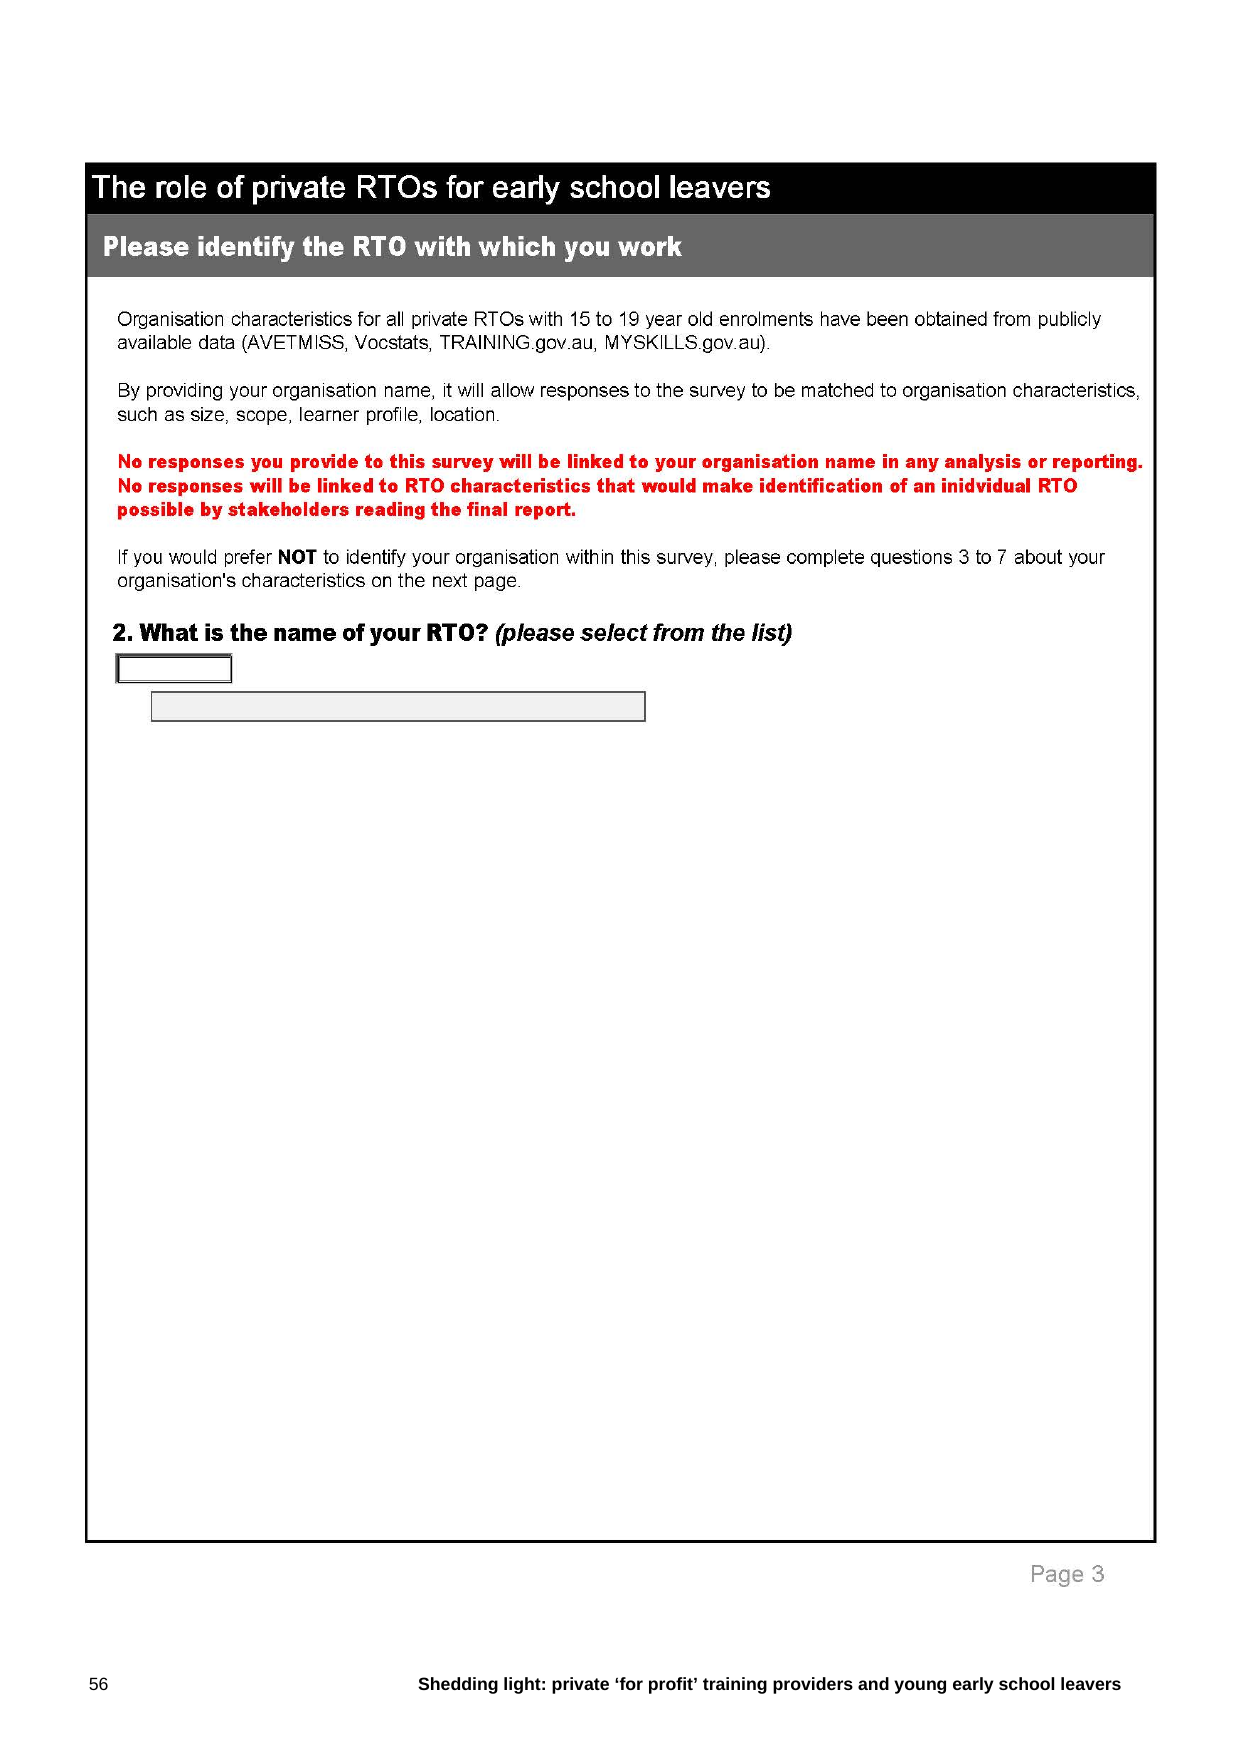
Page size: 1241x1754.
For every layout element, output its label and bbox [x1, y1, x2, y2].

picture [16, 93, 1225, 1661]
